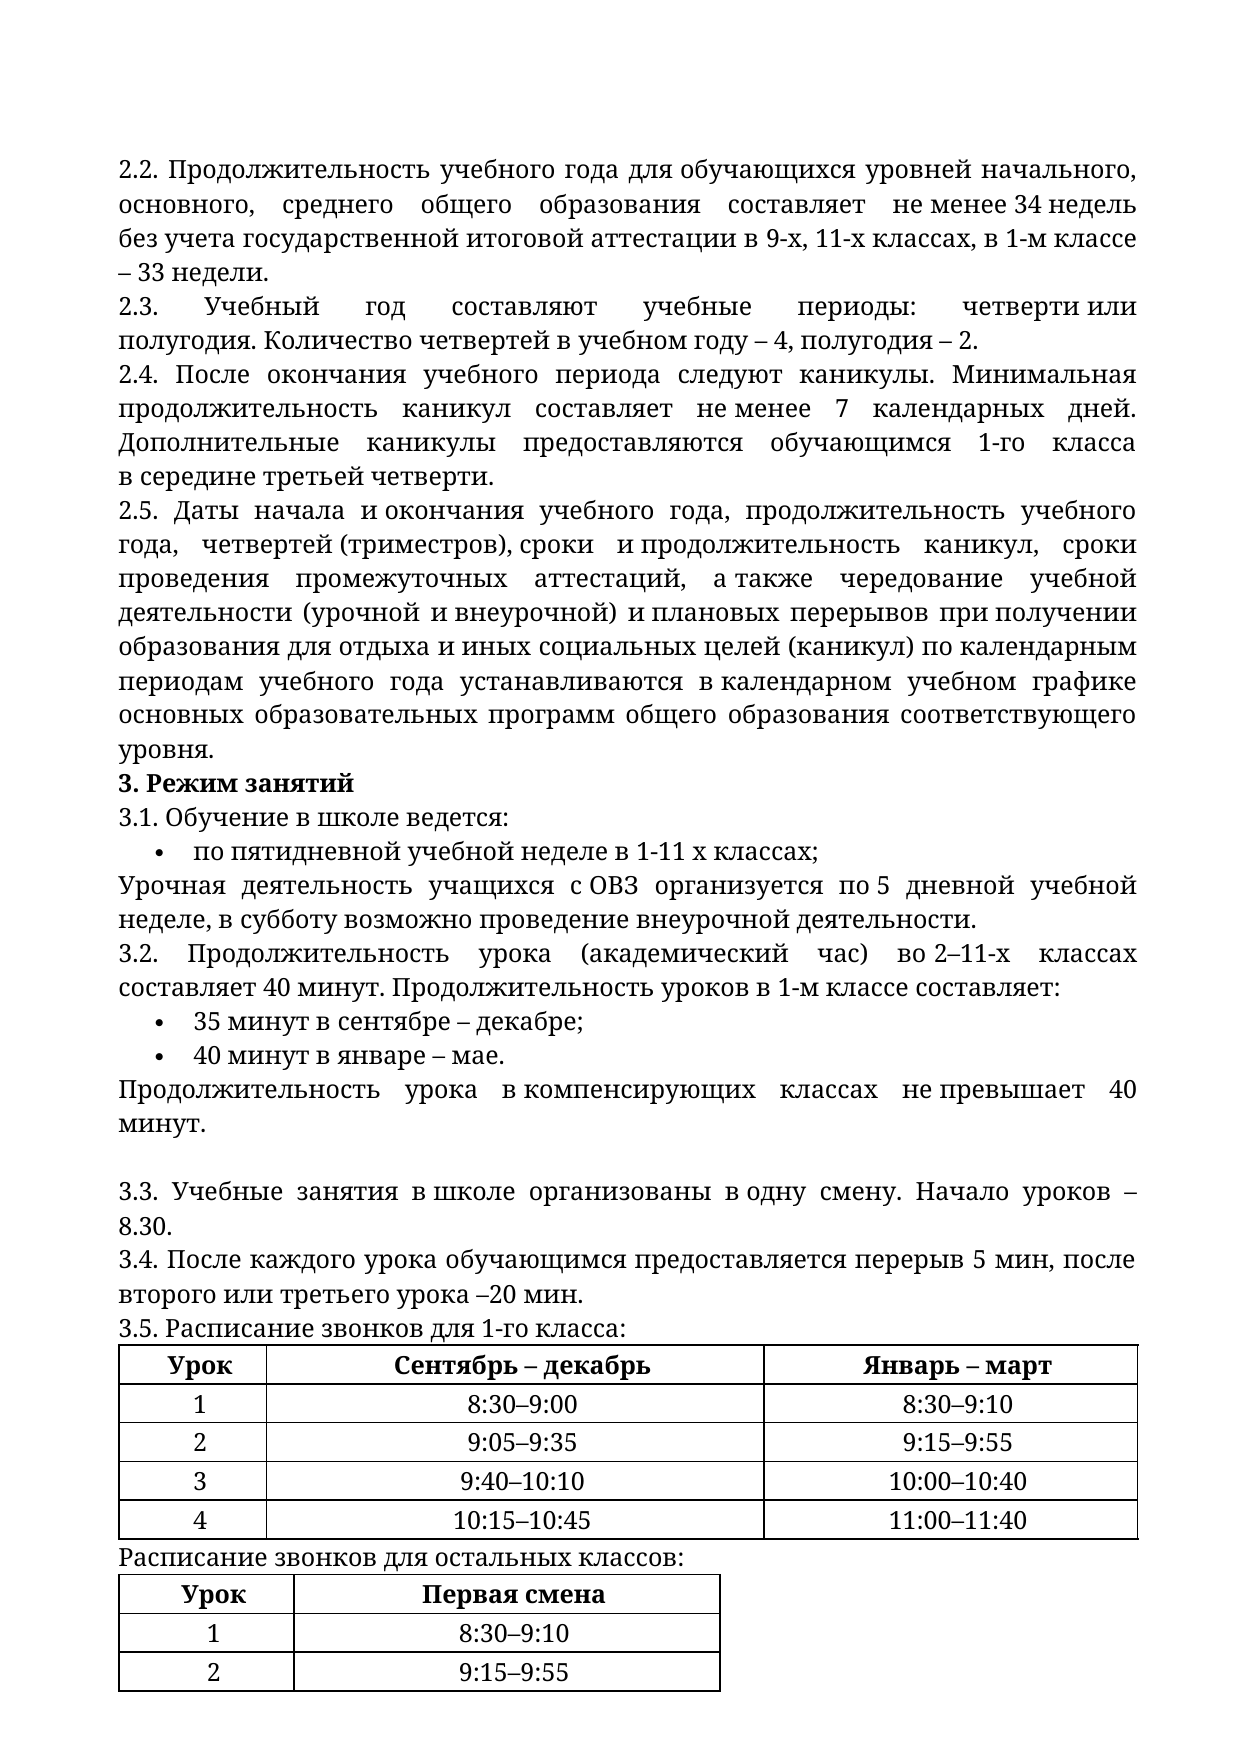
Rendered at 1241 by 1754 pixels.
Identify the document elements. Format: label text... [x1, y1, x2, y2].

text 3.3. Учебные занятия в школе организованы в одну смену. Начало уроков – 8.30. [118, 1140, 1137, 1242]
table_header Январь – март [765, 1346, 1137, 1383]
text 3.5. Расписание звонков для 1-го класса: [118, 1310, 1137, 1344]
table_cell 9:15–9:55 [295, 1653, 719, 1690]
table_cell 9:05–9:35 [267, 1423, 763, 1461]
table_cell 9:15–9:55 [765, 1423, 1137, 1461]
text Расписание звонков для остальных классов: [118, 1540, 1137, 1574]
text 3.2. Продолжительность урока (академический час) во 2–11-х классах составляет 40 минут. Продолжительность уроков в 1-м классе составляет: [118, 936, 1137, 1004]
table_header Урок [120, 1575, 293, 1612]
table_header Сентябрь – декабрь [267, 1346, 763, 1383]
table_cell 1 [120, 1385, 266, 1422]
text 3.4. После каждого урока обучающимся предоставляется перерыв 5 мин, после второго или третьего урока –20 мин. [118, 1242, 1137, 1310]
table_cell 1 [120, 1614, 293, 1651]
table_cell 10:15–10:45 [267, 1501, 763, 1538]
text 3.1. Обучение в школе ведется: [118, 799, 1137, 833]
table_cell 8:30–9:10 [765, 1385, 1137, 1422]
list по пятидневной учебной неделе в 1-11 х классах; [156, 833, 1137, 867]
table_cell 9:40–10:10 [267, 1462, 763, 1499]
table_cell 2 [120, 1423, 266, 1461]
text 2.3. Учебный год составляют учебные периоды: четверти или полугодия. Количество четвертей в учебном году – 4, полугодия – 2. [118, 288, 1137, 357]
table_cell 11:00–11:40 [765, 1501, 1137, 1538]
text Урочная деятельность учащихся с ОВЗ организуется по 5 дневной учебной неделе, в субботу возможно проведение внеурочной деятельности. [118, 867, 1137, 936]
text 2.2. Продолжительность учебного года для обучающихся уровней начального, основного, среднего общего образования составляет не менее 34 недель без учета государственной итоговой аттестации в 9-х, 11-х классах, в 1-м классе – 33 недели. [118, 118, 1137, 288]
list 40 минут в январе – мае. [156, 1038, 1137, 1072]
table_cell 10:00–10:40 [765, 1462, 1137, 1499]
text 3. Режим занятий [118, 765, 1137, 799]
table_header Первая смена [295, 1575, 719, 1612]
table_cell 2 [120, 1653, 293, 1690]
table_cell 3 [120, 1462, 266, 1499]
text 2.5. Даты начала и окончания учебного года, продолжительность учебного года, четвертей (триместров), сроки и продолжительность каникул, сроки проведения промежуточных аттестаций, а также чередование учебной деятельности (урочной и внеурочной) и плановых перерывов при получении образования для отдыха и иных социальных целей (каникул) по календарным периодам учебного года устанавливаются в календарном учебном графике основных образовательных программ общего образования соответствующего уровня. [118, 493, 1137, 765]
table_cell 4 [120, 1501, 266, 1538]
text 2.4. После окончания учебного периода следуют каникулы. Минимальная продолжительность каникул составляет не менее 7 календарных дней. Дополнительные каникулы предоставляются обучающимся 1-го класса в середине третьей четверти. [118, 357, 1137, 493]
text Продолжительность урока в компенсирующих классах не превышает 40 минут. [118, 1072, 1137, 1140]
list 35 минут в сентябре – декабре; [156, 1004, 1137, 1038]
table_cell 8:30–9:00 [267, 1385, 763, 1422]
table_header Урок [120, 1346, 266, 1383]
table_cell 8:30–9:10 [295, 1614, 719, 1651]
